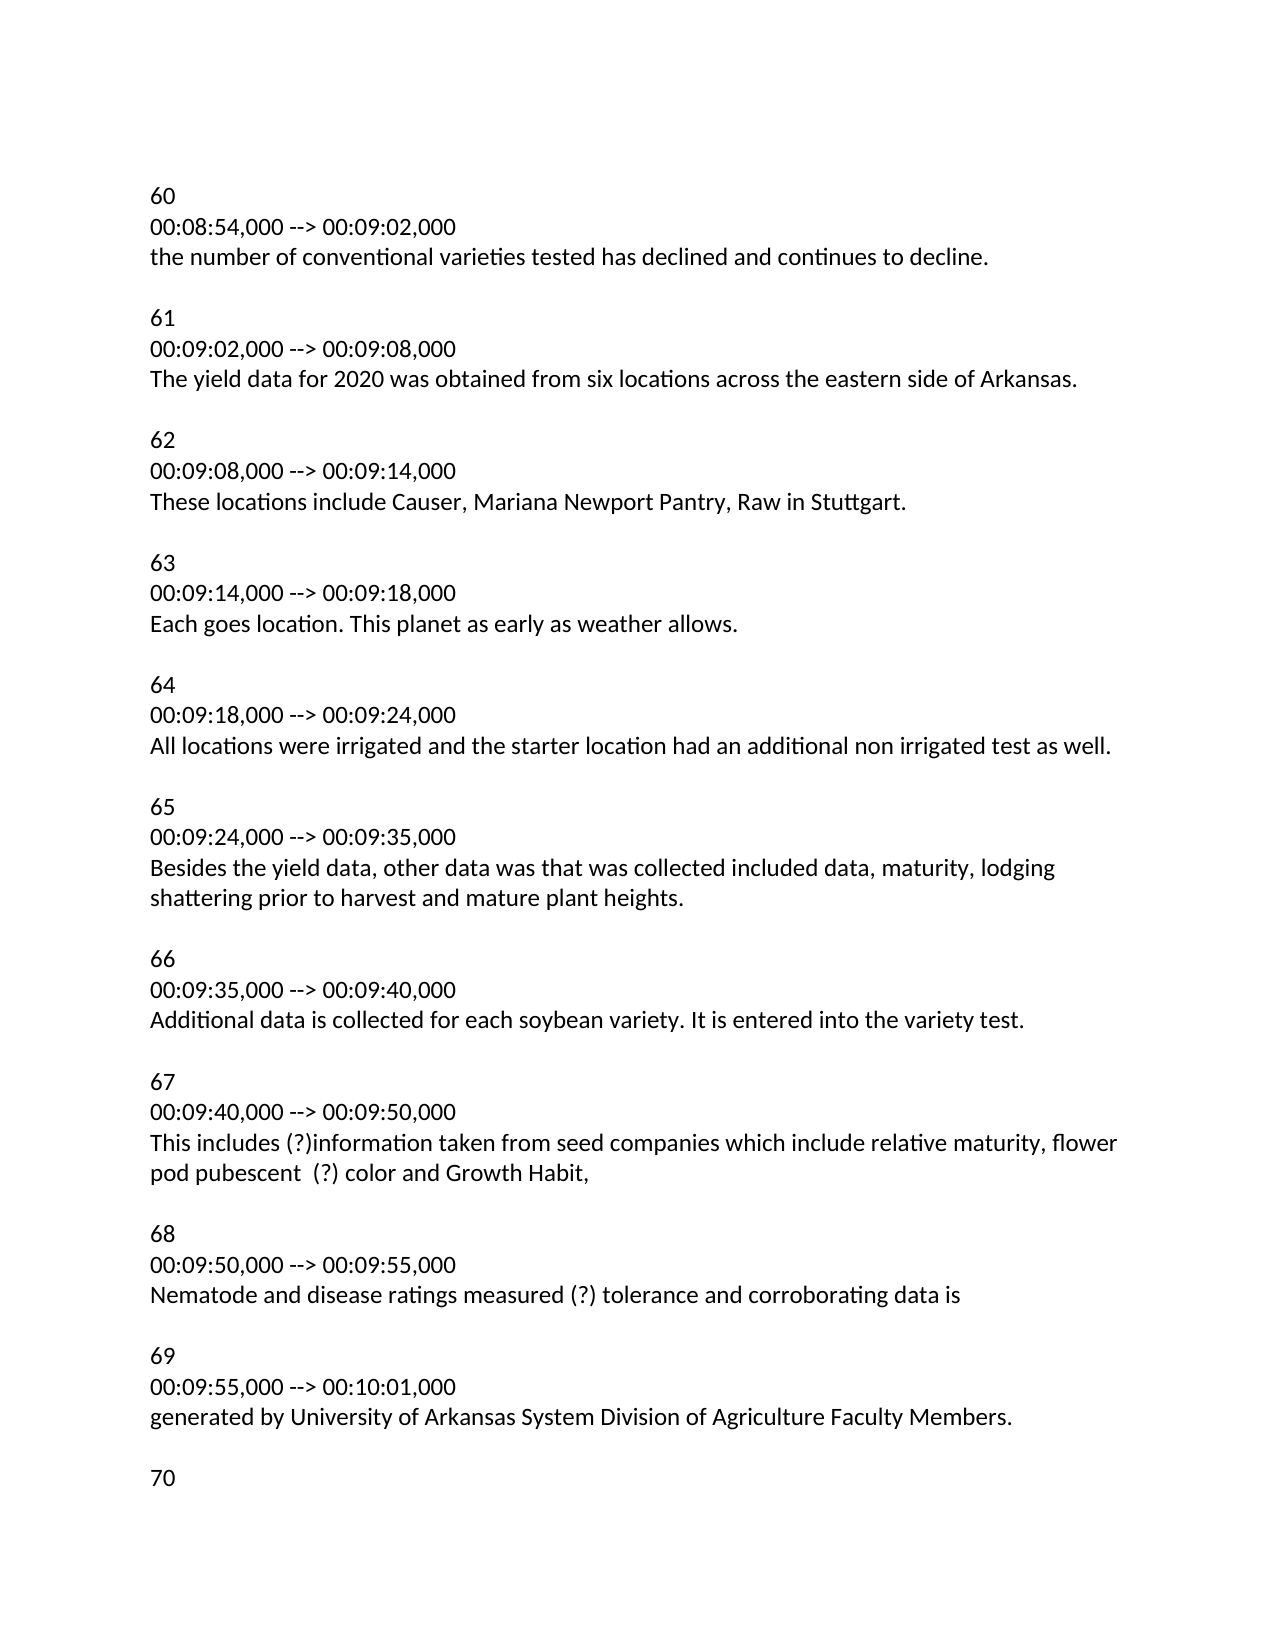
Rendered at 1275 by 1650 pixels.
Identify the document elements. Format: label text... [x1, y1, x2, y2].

text 00:09:08,000 --> 00:09:14,000 [150, 455, 1125, 486]
text Besides the yield data, other data was that was collected included data, maturity, lodging shattering prior to harvest and mature plant heights. [150, 852, 1125, 913]
text 64 [150, 669, 1125, 699]
text 69 [150, 1340, 1125, 1371]
text Nematode and disease ratings measured (?) tolerance and corroborating data is [150, 1279, 1125, 1310]
text Each goes location. This planet as early as weather allows. [150, 608, 1125, 638]
text 66 [150, 943, 1125, 974]
text Additional data is collected for each soybean variety. It is entered into the variety test. [150, 1004, 1125, 1035]
text 00:09:35,000 --> 00:09:40,000 [150, 974, 1125, 1004]
text 70 [150, 1462, 1125, 1493]
text 68 [150, 1218, 1125, 1249]
text generated by University of Arkansas System Division of Agriculture Faculty Members. [150, 1401, 1125, 1432]
text These locations include Causer, Mariana Newport Pantry, Raw in Stuttgart. [150, 486, 1125, 516]
text 00:08:54,000 --> 00:09:02,000 [150, 211, 1125, 242]
text This includes (?)information taken from seed companies which include relative maturity, flower pod pubescent (?) color and Growth Habit, [150, 1127, 1125, 1188]
text 00:09:55,000 --> 00:10:01,000 [150, 1371, 1125, 1401]
text The yield data for 2020 was obtained from six locations across the eastern side of Arkansas. [150, 364, 1125, 394]
text 61 [150, 303, 1125, 333]
text 67 [150, 1066, 1125, 1096]
text 00:09:50,000 --> 00:09:55,000 [150, 1249, 1125, 1279]
text 00:09:40,000 --> 00:09:50,000 [150, 1096, 1125, 1127]
text 00:09:14,000 --> 00:09:18,000 [150, 577, 1125, 608]
text 63 [150, 547, 1125, 577]
text 62 [150, 425, 1125, 455]
text 65 [150, 791, 1125, 821]
text All locations were irrigated and the starter location had an additional non irrigated test as well. [150, 730, 1125, 760]
text the number of conventional varieties tested has declined and continues to decline. [150, 242, 1125, 272]
text 00:09:24,000 --> 00:09:35,000 [150, 821, 1125, 852]
text 00:09:02,000 --> 00:09:08,000 [150, 333, 1125, 364]
text 00:09:18,000 --> 00:09:24,000 [150, 699, 1125, 730]
text 60 [150, 181, 1125, 211]
